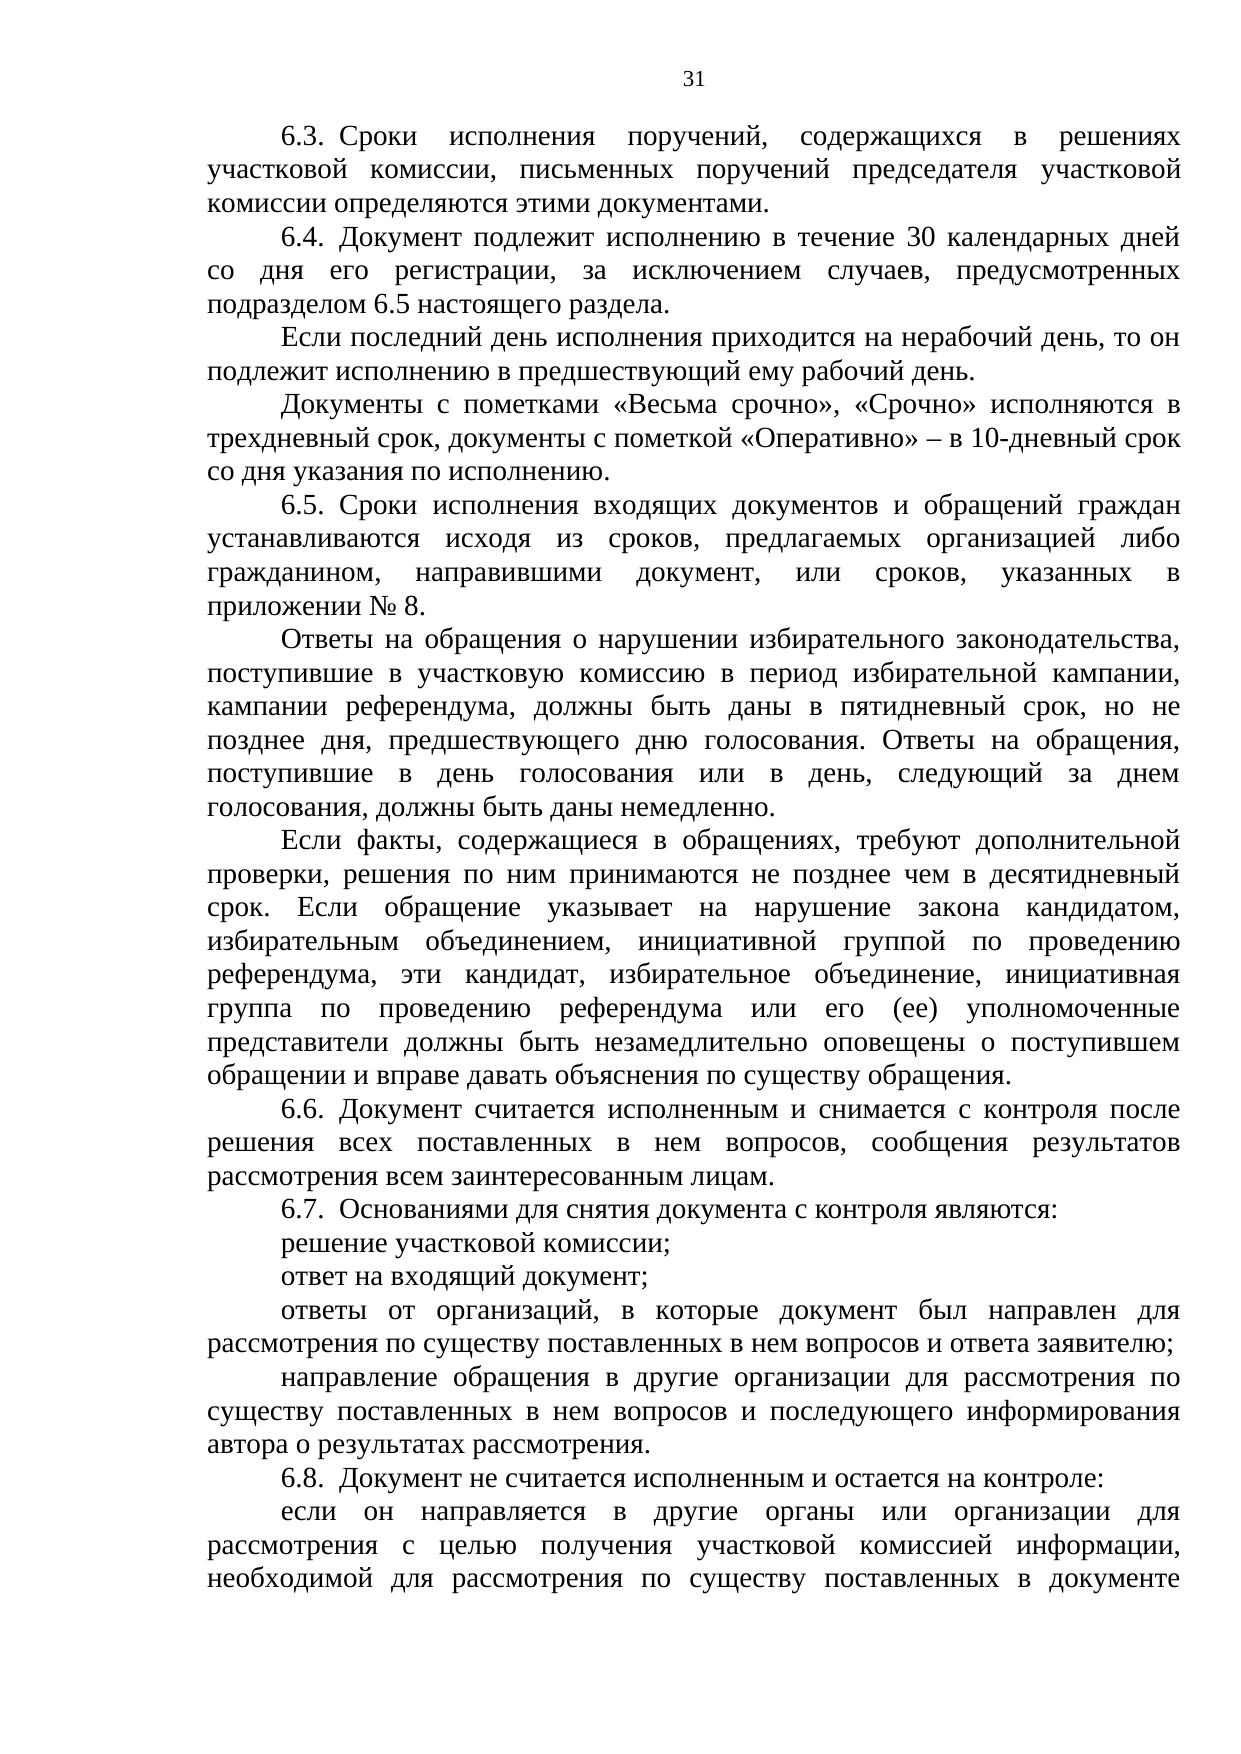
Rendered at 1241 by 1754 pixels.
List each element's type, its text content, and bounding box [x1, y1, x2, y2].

text 6.6. Документ считается исполненным и снимается с контроля после решения всех поставленных в нем вопросов, сообщения результатов рассмотрения всем заинтересованным лицам. [207, 1091, 1181, 1191]
text ответ на входящий документ; [207, 1258, 1181, 1292]
text Если последний день исполнения приходится на нерабочий день, то он подлежит исполнению в предшествующий ему рабочий день. [207, 319, 1181, 386]
text Документы с пометками «Весьма срочно», «Срочно» исполняются в трехдневный срок, документы с пометкой «Оперативно» – в 10-дневный срок со дня указания по исполнению. [207, 386, 1181, 487]
text Если факты, содержащиеся в обращениях, требуют дополнительной проверки, решения по ним принимаются не позднее чем в десятидневный срок. Если обращение указывает на нарушение закона кандидатом, избирательным объединением, инициативной группой по проведению референдума, эти кандидат, избирательное объединение, инициативная группа по проведению референдума или его (ее) уполномоченные представители должны быть незамедлительно оповещены о поступившем обращении и вправе давать объяснения по существу обращения. [207, 822, 1181, 1091]
text 6.5. Сроки исполнения входящих документов и обращений граждан устанавливаются исходя из сроков, предлагаемых организацией либо гражданином, направившими документ, или сроков, указанных в приложении № 8. [207, 487, 1181, 621]
text Ответы на обращения о нарушении избирательного законодательства, поступившие в участковую комиссию в период избирательной кампании, кампании референдума, должны быть даны в пятидневный срок, но не позднее дня, предшествующего дню голосования. Ответы на обращения, поступившие в день голосования или в день, следующий за днем голосования, должны быть даны немедленно. [207, 621, 1181, 822]
text 6.4. Документ подлежит исполнению в течение 30 календарных дней со дня его регистрации, за исключением случаев, предусмотренных подразделом 6.5 настоящего раздела. [207, 219, 1181, 319]
text решение участковой комиссии; [207, 1225, 1181, 1258]
text 6.8. Документ не считается исполненным и остается на контроле: [207, 1460, 1181, 1493]
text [207, 1493, 1181, 1594]
text ответы от организаций, в которые документ был направлен для рассмотрения по существу поставленных в нем вопросов и ответа заявителю; [207, 1292, 1181, 1359]
text направление обращения в другие организации для рассмотрения по существу поставленных в нем вопросов и последующего информирования автора о результатах рассмотрения. [207, 1359, 1181, 1460]
text 6.3. Сроки исполнения поручений, содержащихся в решениях участковой комиссии, письменных поручений председателя участковой комиссии определяются этими документами. [207, 118, 1181, 219]
text 6.7. Основаниями для снятия документа с контроля являются: [207, 1191, 1181, 1225]
